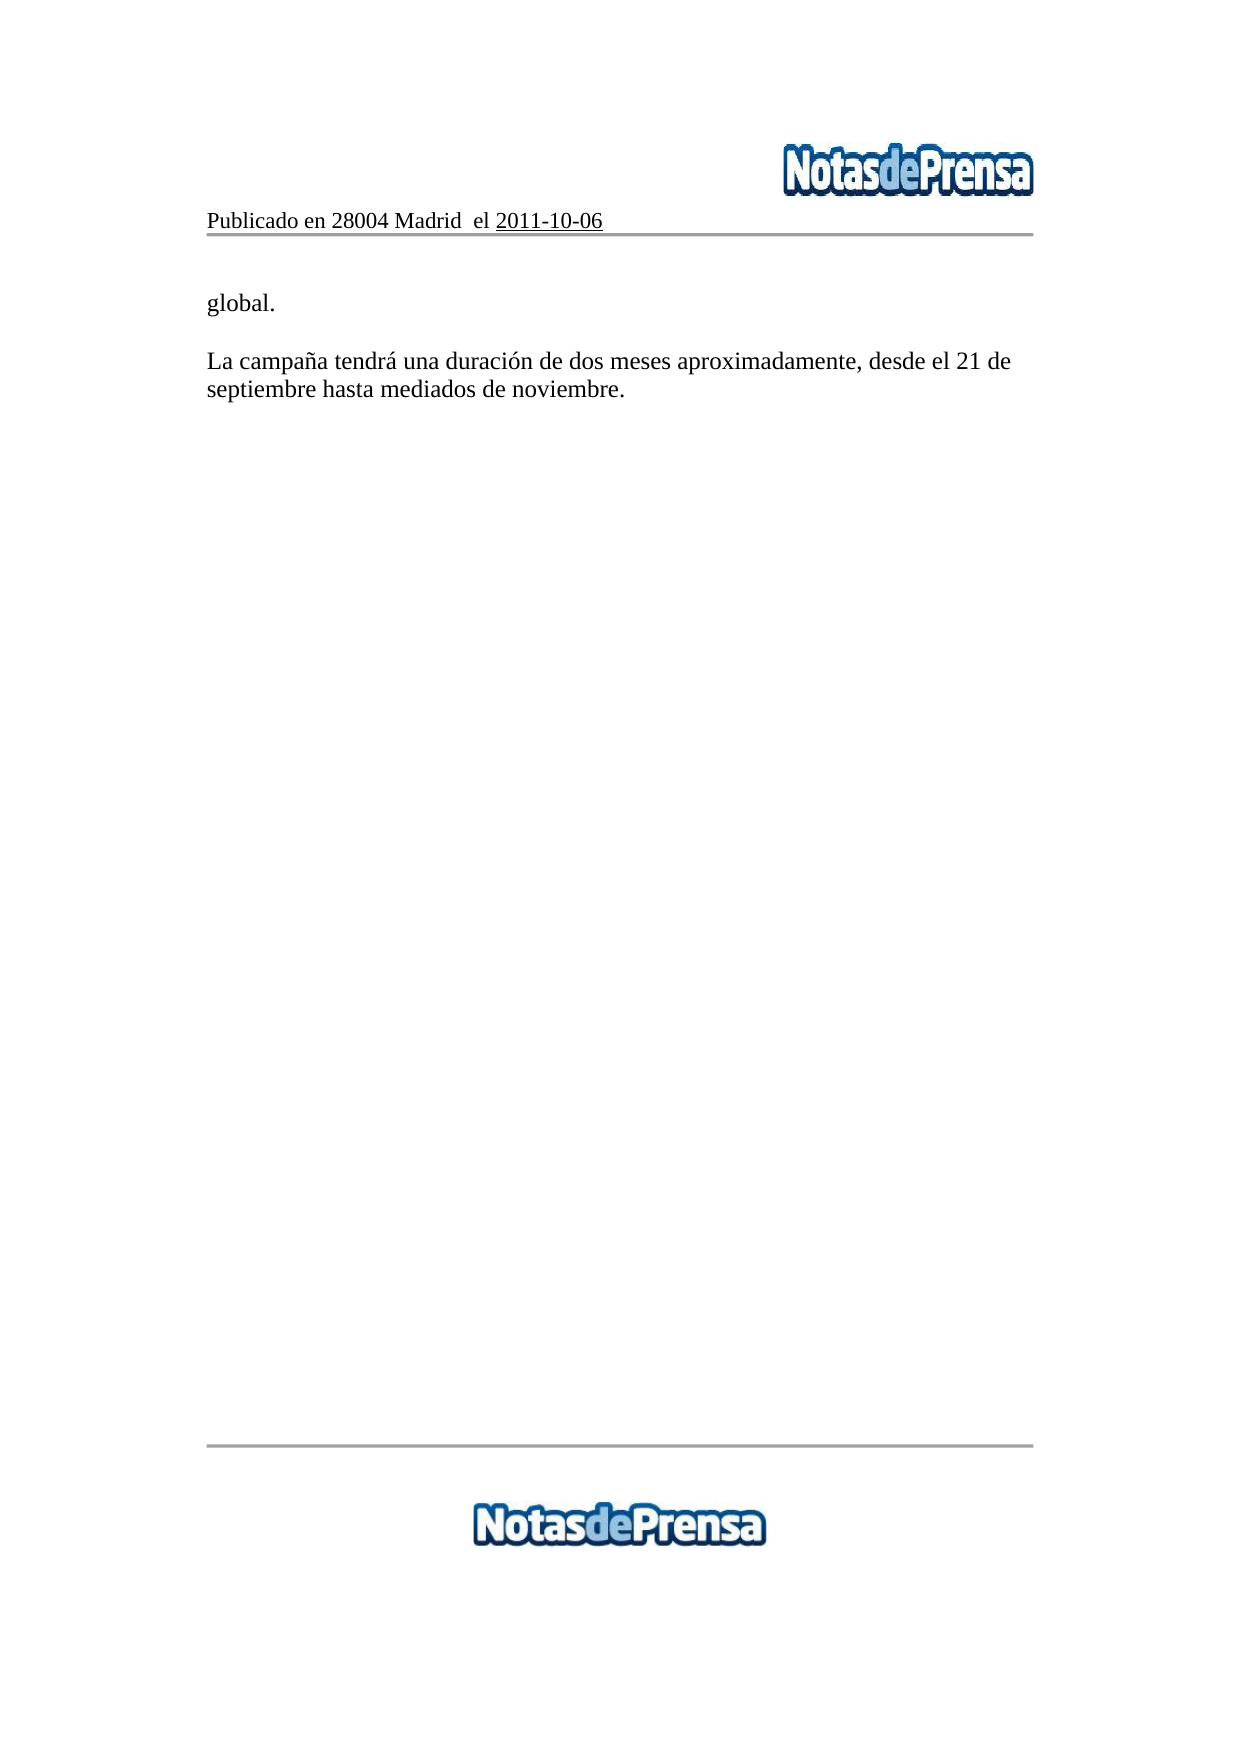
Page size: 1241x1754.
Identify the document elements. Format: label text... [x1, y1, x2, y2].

picture [783, 142, 1034, 199]
picture [473, 1501, 767, 1548]
